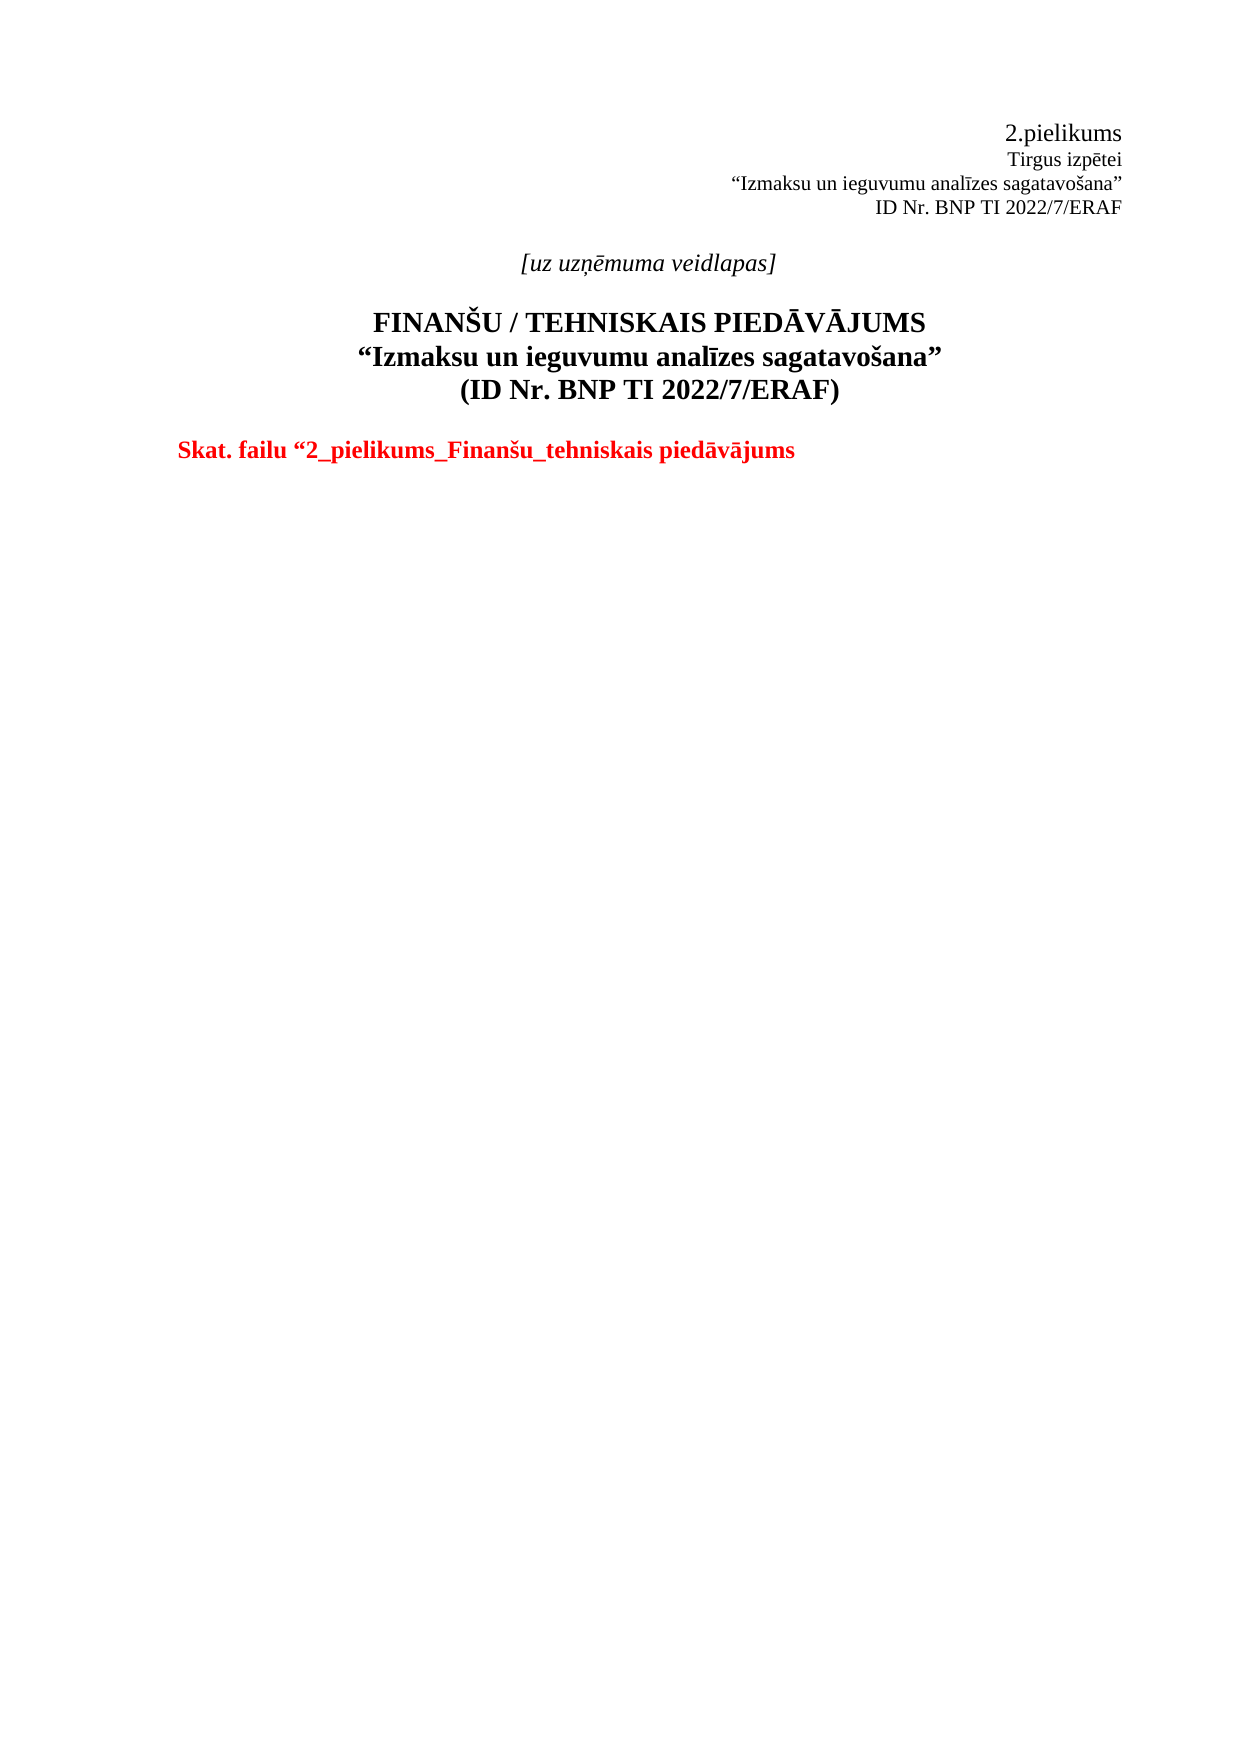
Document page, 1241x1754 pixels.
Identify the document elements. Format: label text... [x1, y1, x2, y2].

text Skat. failu “2_pielikums_Finanšu_tehniskais piedāvājums [177, 435, 1122, 463]
text 2.pielikums [177, 118, 1122, 147]
text [uz uzņēmuma veidlapas] [177, 248, 1122, 277]
text (ID Nr. BNP TI 2022/7/ERAF) [177, 372, 1122, 406]
text FINANŠU / TEHNISKAIS PIEDĀVĀJUMS [177, 305, 1122, 339]
text “Izmaksu un ieguvumu analīzes sagatavošana” [177, 171, 1122, 195]
text ID Nr. BNP TI 2022/7/ERAF [177, 195, 1122, 219]
text Tirgus izpētei [177, 147, 1122, 171]
text “Izmaksu un ieguvumu analīzes sagatavošana” [177, 339, 1122, 372]
